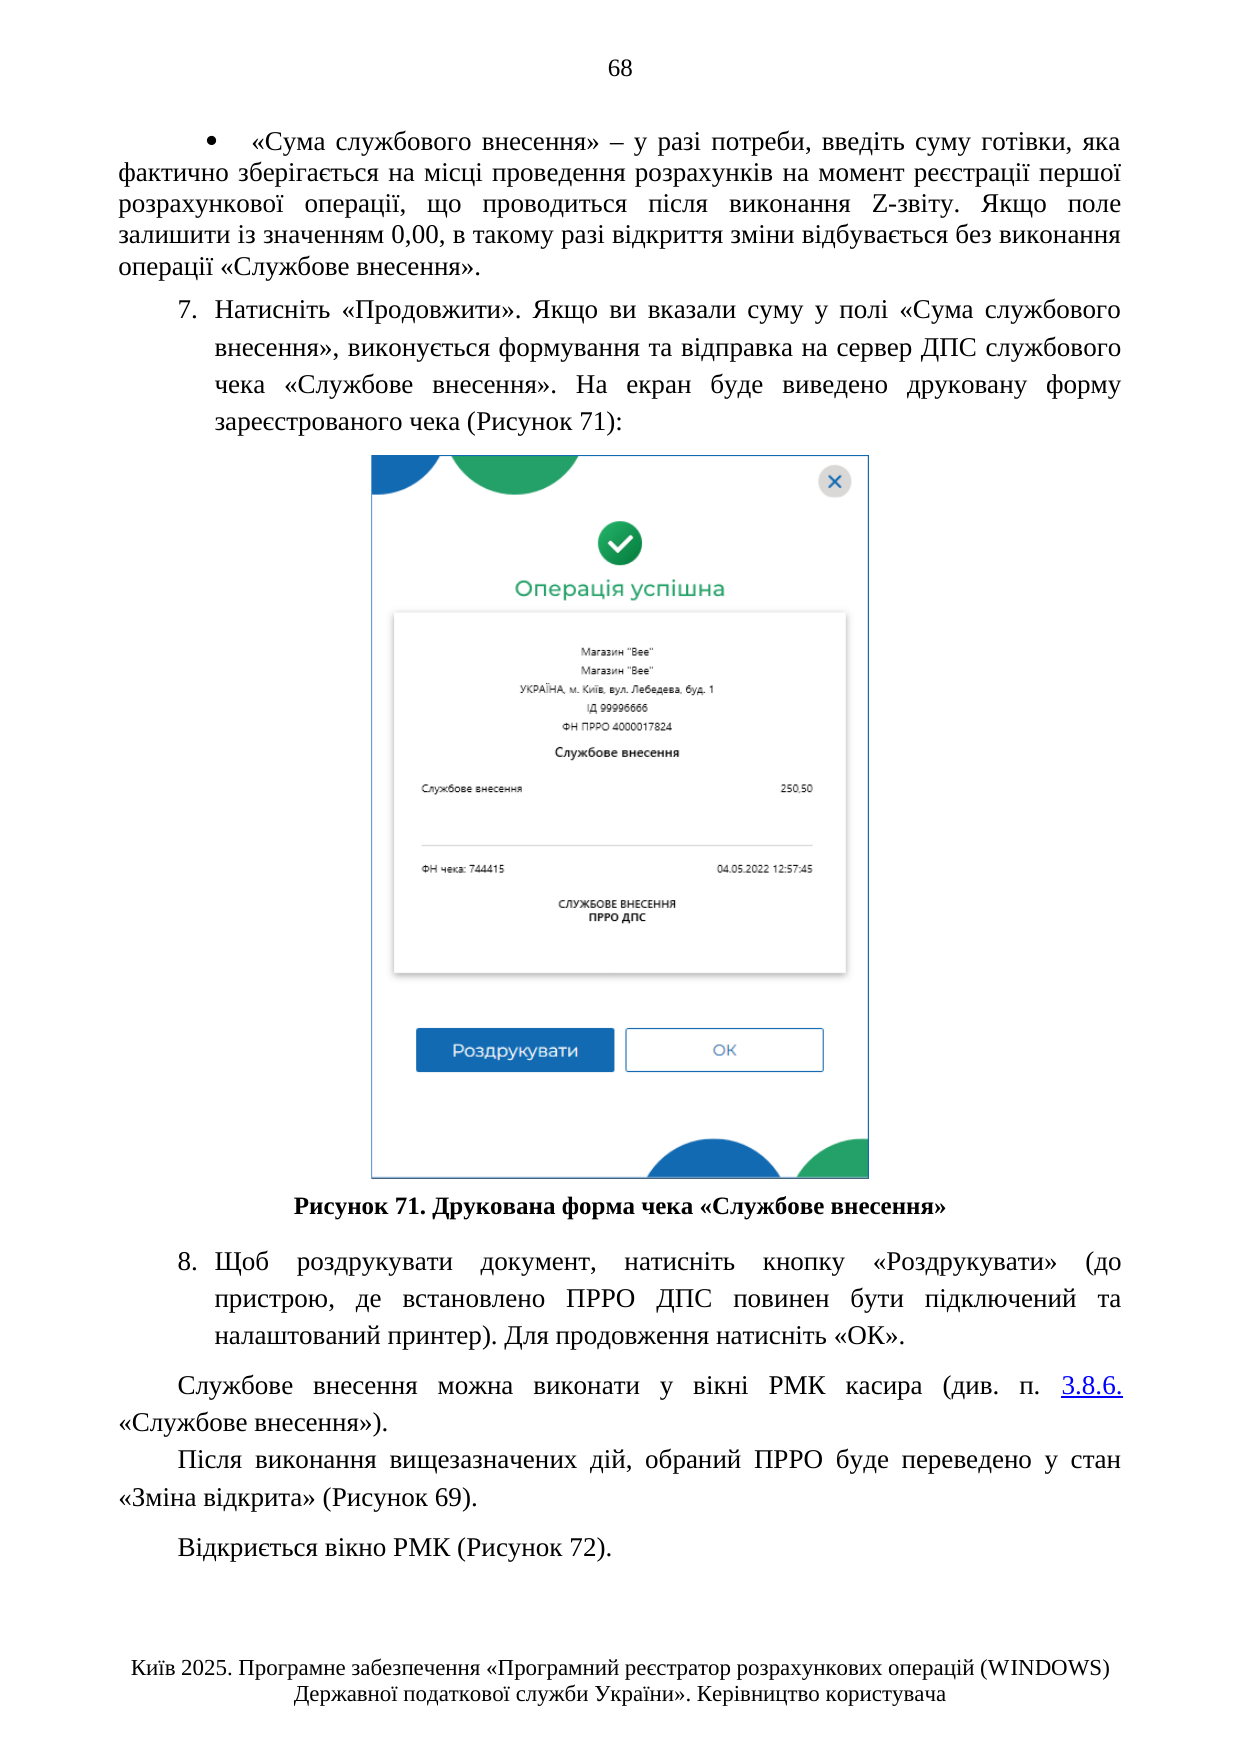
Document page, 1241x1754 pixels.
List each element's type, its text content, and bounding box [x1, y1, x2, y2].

text Відкриється вікно РМК (Рисунок 72). [118, 1531, 1122, 1562]
list Щоб роздрукувати документ, натисніть кнопку «Роздрукувати» (до пристрою, де встановлено ПРРО ДПС повинен бути підключений та налаштований принтер). Для продовження натисніть «ОК». [177, 1244, 1122, 1350]
text Службове внесення можна виконати у вікні РМК касира (див. п. 3.8.6. «Службове внесення»). [118, 1369, 1122, 1437]
picture [371, 455, 869, 1179]
text Після виконання вищезазначених дій, обраний ПРРО буде переведено у стан «Зміна відкрита» (Рисунок 69). [118, 1443, 1122, 1512]
list «Сума службового внесення» – у разі потреби, введіть суму готівки, яка фактично зберігається на місці проведення розрахунків на момент реєстрації першої розрахункової операції, що проводиться після виконання Z-звіту. Якщо поле залишити із значенням 0,00, в такому разі відкриття зміни відбувається без виконання операції «Службове внесення». [118, 125, 1122, 281]
list Натисніть «Продовжити». Якщо ви вказали суму у полі «Сума службового внесення», виконується формування та відправка на сервер ДПС службового чека «Службове внесення». На екран буде виведено друковану форму зареєстрованого чека (Рисунок 71): [177, 293, 1122, 436]
text Рисунок 71. Друкована форма чека «Службове внесення» [118, 1191, 1122, 1219]
